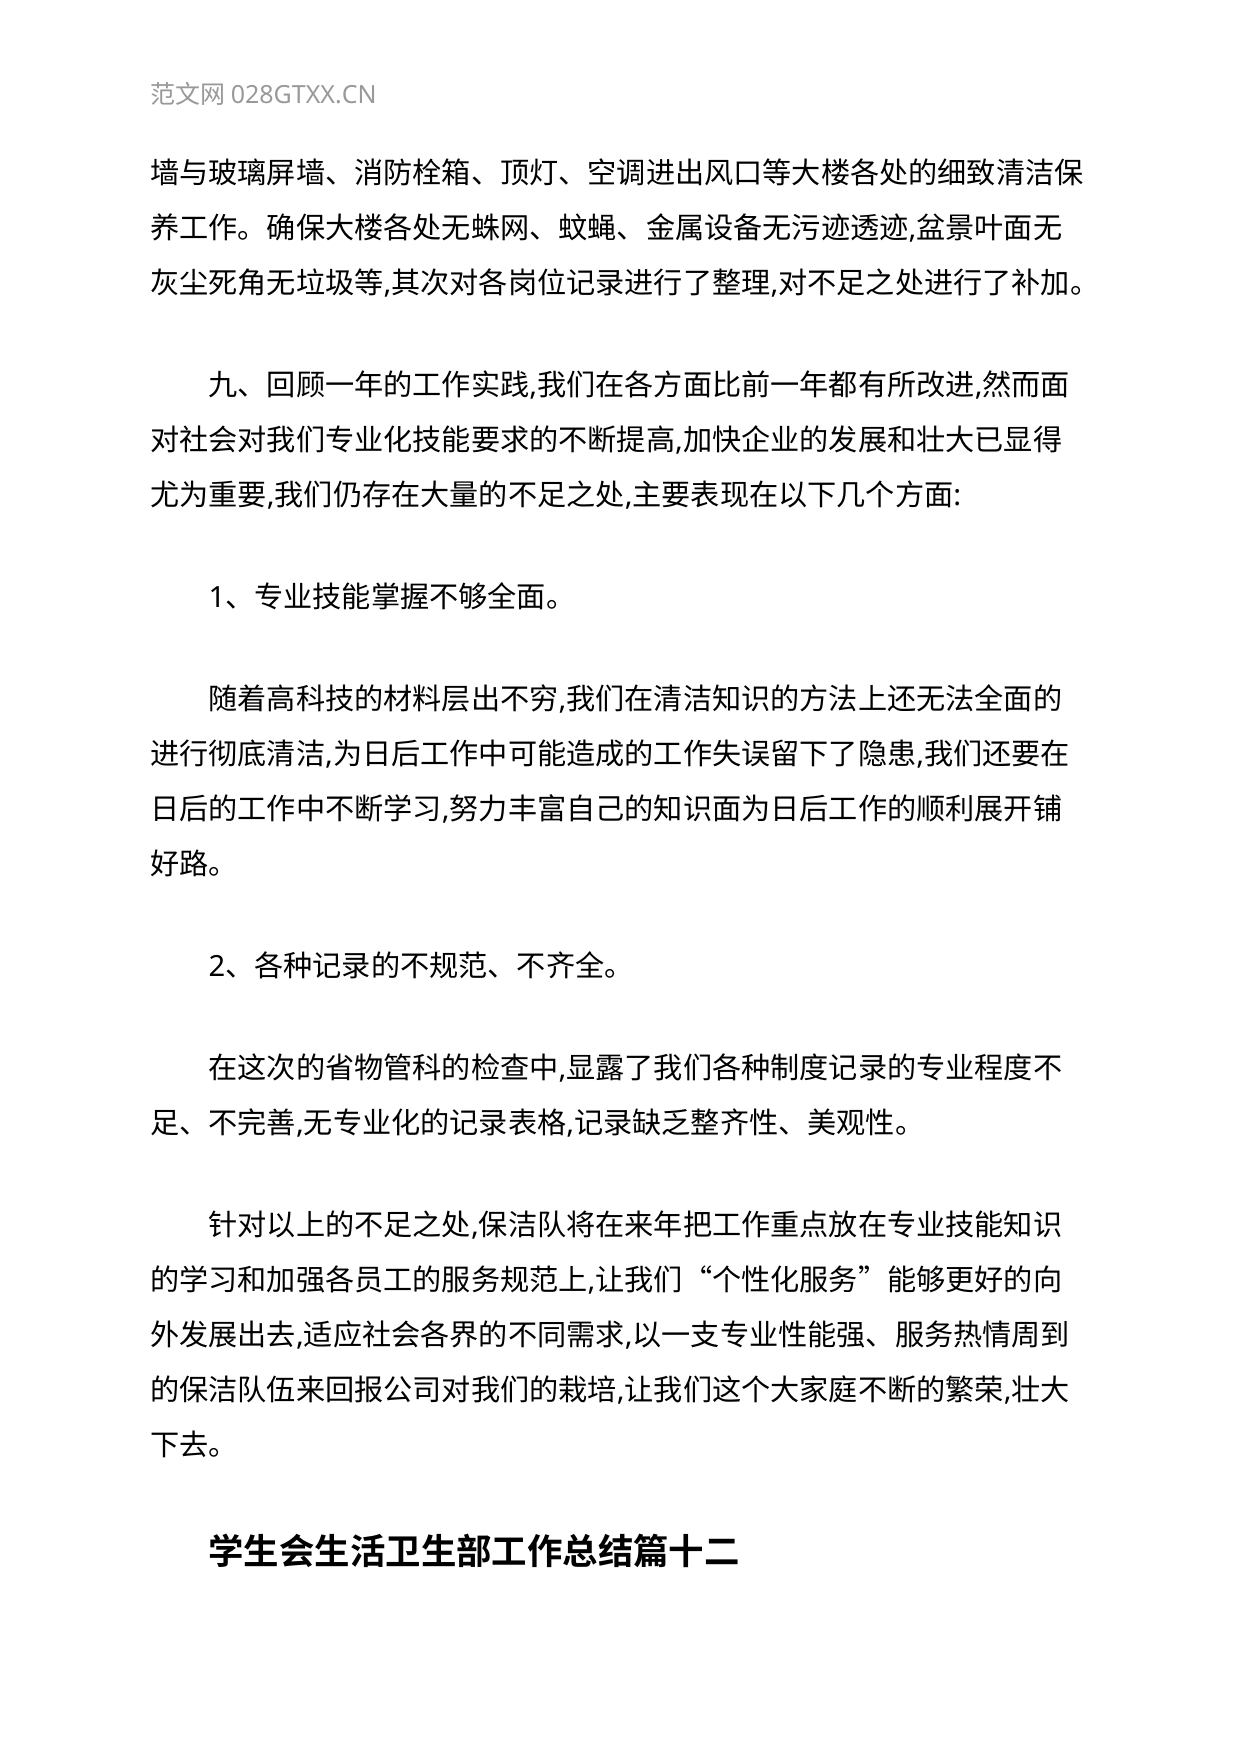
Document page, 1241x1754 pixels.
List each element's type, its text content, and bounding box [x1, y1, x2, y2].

text 学生会生活卫生部工作总结篇十二 [150, 1523, 1090, 1574]
text 1、专业技能掌握不够全面。 [150, 574, 1090, 616]
text 2、各种记录的不规范、不齐全。 [150, 943, 1090, 985]
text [150, 150, 1090, 302]
text 九、回顾一年的工作实践,我们在各方面比前一年都有所改进,然而面对社会对我们专业化技能要求的不断提高,加快企业的发展和壮大已显得尤为重要,我们仍存在大量的不足之处,主要表现在以下几个方面: [150, 362, 1090, 514]
text 针对以上的不足之处,保洁队将在来年把工作重点放在专业技能知识的学习和加强各员工的服务规范上,让我们“个性化服务”能够更好的向外发展出去,适应社会各界的不同需求,以一支专业性能强、服务热情周到的保洁队伍来回报公司对我们的栽培,让我们这个大家庭不断的繁荣,壮大下去。 [150, 1202, 1090, 1464]
text 在这次的省物管科的检查中,显露了我们各种制度记录的专业程度不足、不完善,无专业化的记录表格,记录缺乏整齐性、美观性。 [150, 1044, 1090, 1142]
text 随着高科技的材料层出不穷,我们在清洁知识的方法上还无法全面的进行彻底清洁,为日后工作中可能造成的工作失误留下了隐患,我们还要在日后的工作中不断学习,努力丰富自己的知识面为日后工作的顺利展开铺好路。 [150, 676, 1090, 883]
